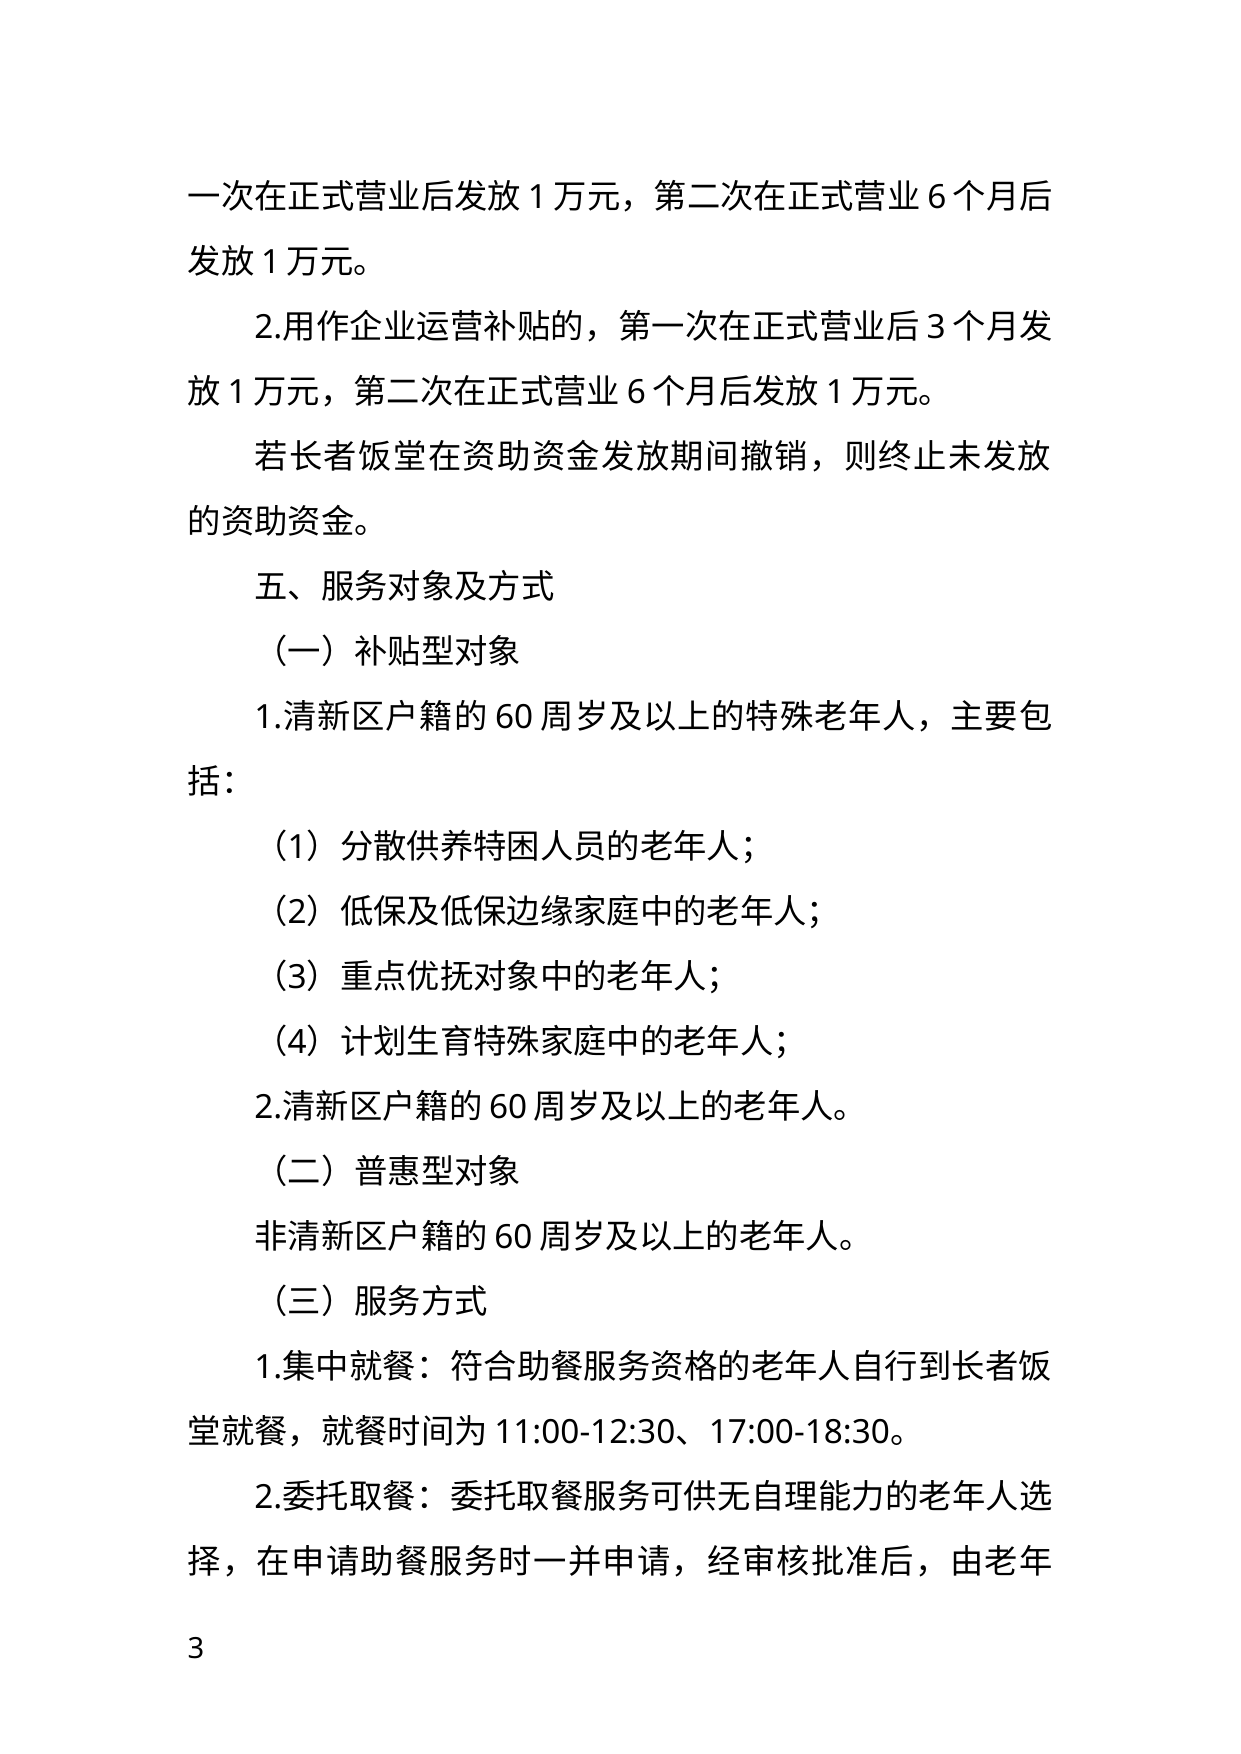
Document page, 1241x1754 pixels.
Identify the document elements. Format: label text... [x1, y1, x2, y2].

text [187, 162, 1053, 292]
list 服务方式 [187, 1267, 1053, 1332]
text 若长者饭堂在资助资金发放期间撤销，则终止未发放的资助资金。 [187, 422, 1053, 552]
text （4）计划生育特殊家庭中的老年人； [187, 1007, 1053, 1072]
text （2）低保及低保边缘家庭中的老年人； [187, 877, 1053, 942]
text 非清新区户籍的60周岁及以上的老年人。 [187, 1202, 1053, 1267]
text （1）分散供养特困人员的老年人； [187, 812, 1053, 877]
text 2.用作企业运营补贴的，第一次在正式营业后3个月发放1万元，第二次在正式营业6个月后发放1万元。 [187, 292, 1053, 422]
text （一）补贴型对象 [187, 617, 1053, 682]
text 五、服务对象及方式 [187, 552, 1053, 617]
list 2.清新区户籍的60周岁及以上的老年人。 [187, 1072, 1053, 1137]
text （二）普惠型对象 [187, 1137, 1053, 1202]
text 1.集中就餐：符合助餐服务资格的老年人自行到长者饭堂就餐，就餐时间为11:00-12:30、17:00-18:30。 [187, 1332, 1053, 1462]
text 1.清新区户籍的60周岁及以上的特殊老年人，主要包括： [187, 682, 1053, 812]
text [187, 1462, 1053, 1592]
text （3）重点优抚对象中的老年人； [187, 942, 1053, 1007]
